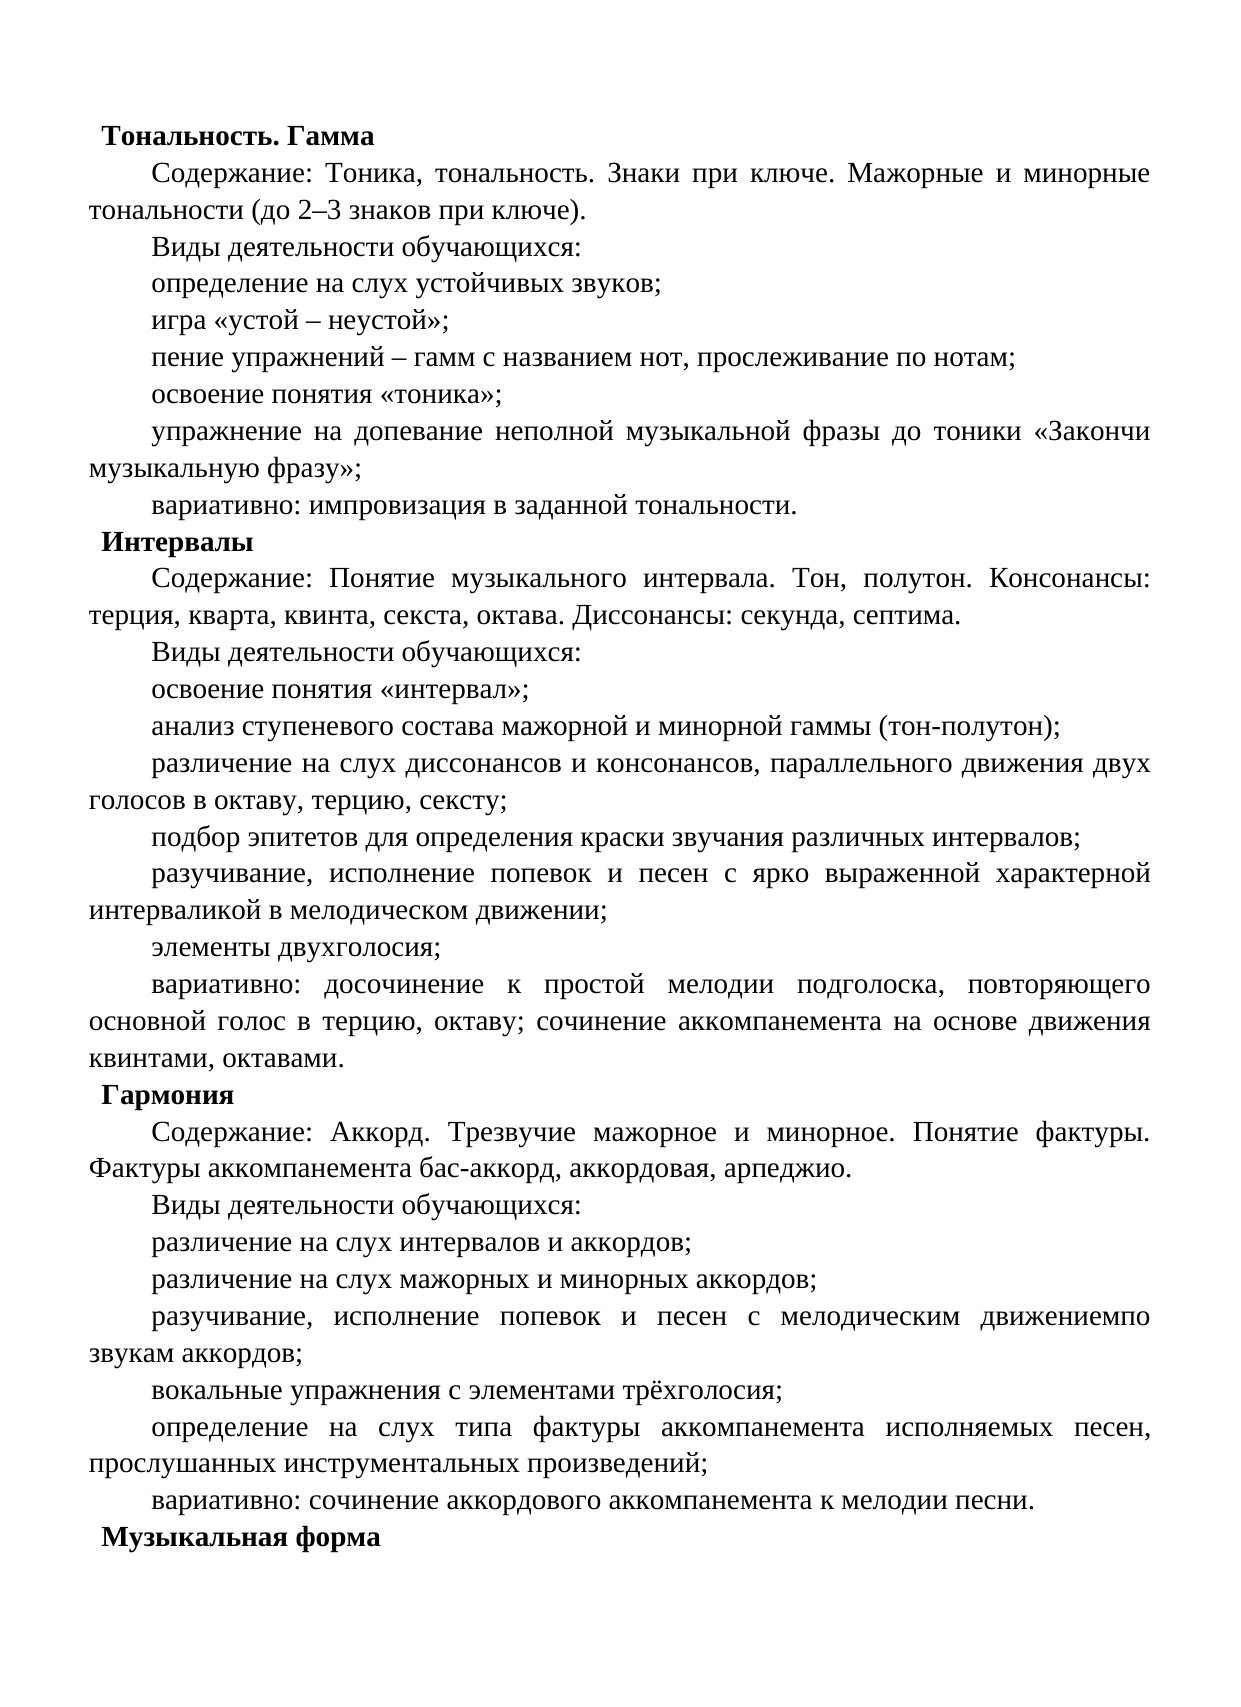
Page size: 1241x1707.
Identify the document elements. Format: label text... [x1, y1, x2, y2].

text вариативно: сочинение аккордового аккомпанемента к мелодии песни. [89, 1482, 1152, 1516]
text игра «устой – неустой»; [89, 302, 1152, 336]
text различение на слух мажорных и минорных аккордов; [89, 1261, 1152, 1295]
text Виды деятельности обучающихся: [89, 1187, 1152, 1221]
text разучивание, исполнение попевок и песен с ярко выраженной характерной интерваликой в мелодическом движении; [89, 856, 1152, 926]
text вариативно: досочинение к простой мелодии подголоска, повторяющего основной голос в терцию, октаву; сочинение аккомпанемента на основе движения квинтами, октавами. [89, 966, 1152, 1073]
text Содержание: Аккорд. Трезвучие мажорное и минорное. Понятие фактуры. Фактуры аккомпанемента бас-аккорд, аккордовая, арпеджио. [89, 1114, 1152, 1184]
text Музыкальная форма [101, 1519, 1152, 1553]
text вариативно: импровизация в заданной тональности. [89, 487, 1152, 520]
text элементы двухголосия; [89, 929, 1152, 963]
text Гармония [101, 1077, 1152, 1110]
text вокальные упражнения с элементами трёхголосия; [89, 1372, 1152, 1405]
text освоение понятия «тоника»; [89, 376, 1152, 410]
text Виды деятельности обучающихся: [89, 634, 1152, 668]
text Содержание: Тоника, тональность. Знаки при ключе. Мажорные и минорные тональности (до 2–3 знаков при ключе). [89, 155, 1152, 225]
text анализ ступеневого состава мажорной и минорной гаммы (тон-полутон); [89, 708, 1152, 742]
text различение на слух диссонансов и консонансов, параллельного движения двух голосов в октаву, терцию, сексту; [89, 745, 1152, 815]
text определение на слух устойчивых звуков; [89, 266, 1152, 299]
text освоение понятия «интервал»; [89, 671, 1152, 705]
text разучивание, исполнение попевок и песен с мелодическим движениемпо звукам аккордов; [89, 1298, 1152, 1368]
text Интервалы [101, 524, 1152, 557]
text определение на слух типа фактуры аккомпанемента исполняемых песен, прослушанных инструментальных произведений; [89, 1409, 1152, 1479]
text пение упражнений – гамм с названием нот, прослеживание по нотам; [89, 339, 1152, 373]
text упражнение на допевание неполной музыкальной фразы до тоники «Закончи музыкальную фразу»; [89, 413, 1152, 483]
text подбор эпитетов для определения краски звучания различных интервалов; [89, 819, 1152, 852]
text Виды деятельности обучающихся: [89, 229, 1152, 262]
text Содержание: Понятие музыкального интервала. Тон, полутон. Консонансы: терция, кварта, квинта, секста, октава. Диссонансы: секунда, септима. [89, 561, 1152, 631]
text Тональность. Гамма [101, 118, 1152, 152]
text различение на слух интервалов и аккордов; [89, 1224, 1152, 1258]
